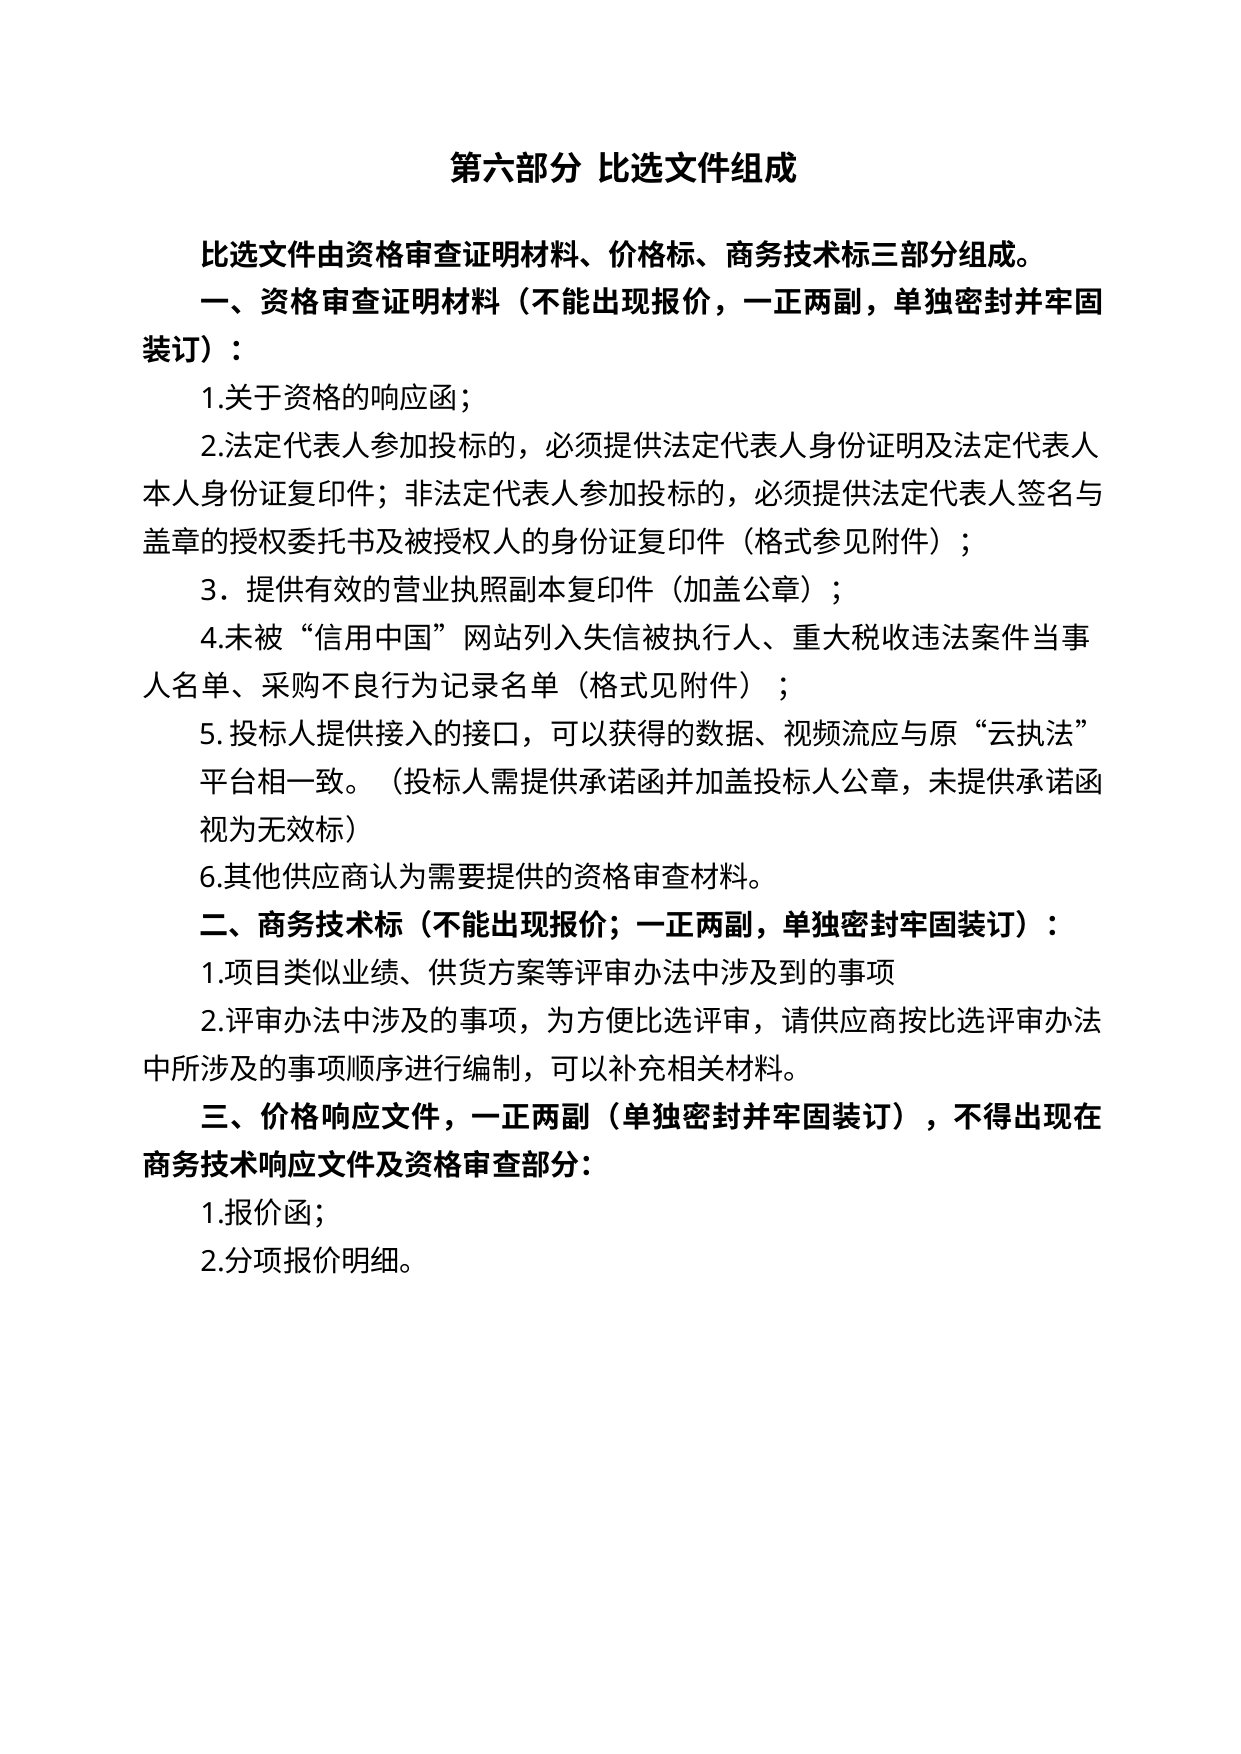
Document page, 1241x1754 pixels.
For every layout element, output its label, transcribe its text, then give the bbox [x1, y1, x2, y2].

text 3．提供有效的营业执照副本复印件（加盖公章）； [142, 562, 1104, 610]
text 4.未被“信用中国”网站列入失信被执行人、重大税收违法案件当事人名单、采购不良行为记录名单（格式见附件） ； [142, 610, 1104, 706]
text 6.其他供应商认为需要提供的资格审查材料。 [199, 849, 1104, 897]
text 2.法定代表人参加投标的，必须提供法定代表人身份证明及法定代表人本人身份证复印件；非法定代表人参加投标的，必须提供法定代表人签名与盖章的授权委托书及被授权人的身份证复印件（格式参见附件）； [142, 418, 1104, 562]
text 一、资格审查证明材料（不能出现报价，一正两副，单独密封并牢固装订）： [142, 274, 1104, 370]
text 1.项目类似业绩、供货方案等评审办法中涉及到的事项 [142, 945, 1104, 993]
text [142, 1233, 1104, 1281]
text 5. 投标人提供接入的接口，可以获得的数据、视频流应与原“云执法”平台相一致。（投标人需提供承诺函并加盖投标人公章，未提供承诺函视为无效标） [199, 706, 1104, 849]
text 1.关于资格的响应函； [142, 370, 1104, 418]
text 2.评审办法中涉及的事项，为方便比选评审，请供应商按比选评审办法中所涉及的事项顺序进行编制，可以补充相关材料。 [142, 993, 1104, 1089]
text 二、商务技术标（不能出现报价；一正两副，单独密封牢固装订）： [199, 897, 1104, 945]
text 比选文件由资格审查证明材料、价格标、商务技术标三部分组成。 [142, 227, 1104, 274]
text 1.报价函； [142, 1185, 1104, 1233]
text 三、价格响应文件，一正两副（单独密封并牢固装订），不得出现在商务技术响应文件及资格审查部分： [142, 1089, 1104, 1185]
text 第六部分 比选文件组成 [142, 142, 1104, 190]
